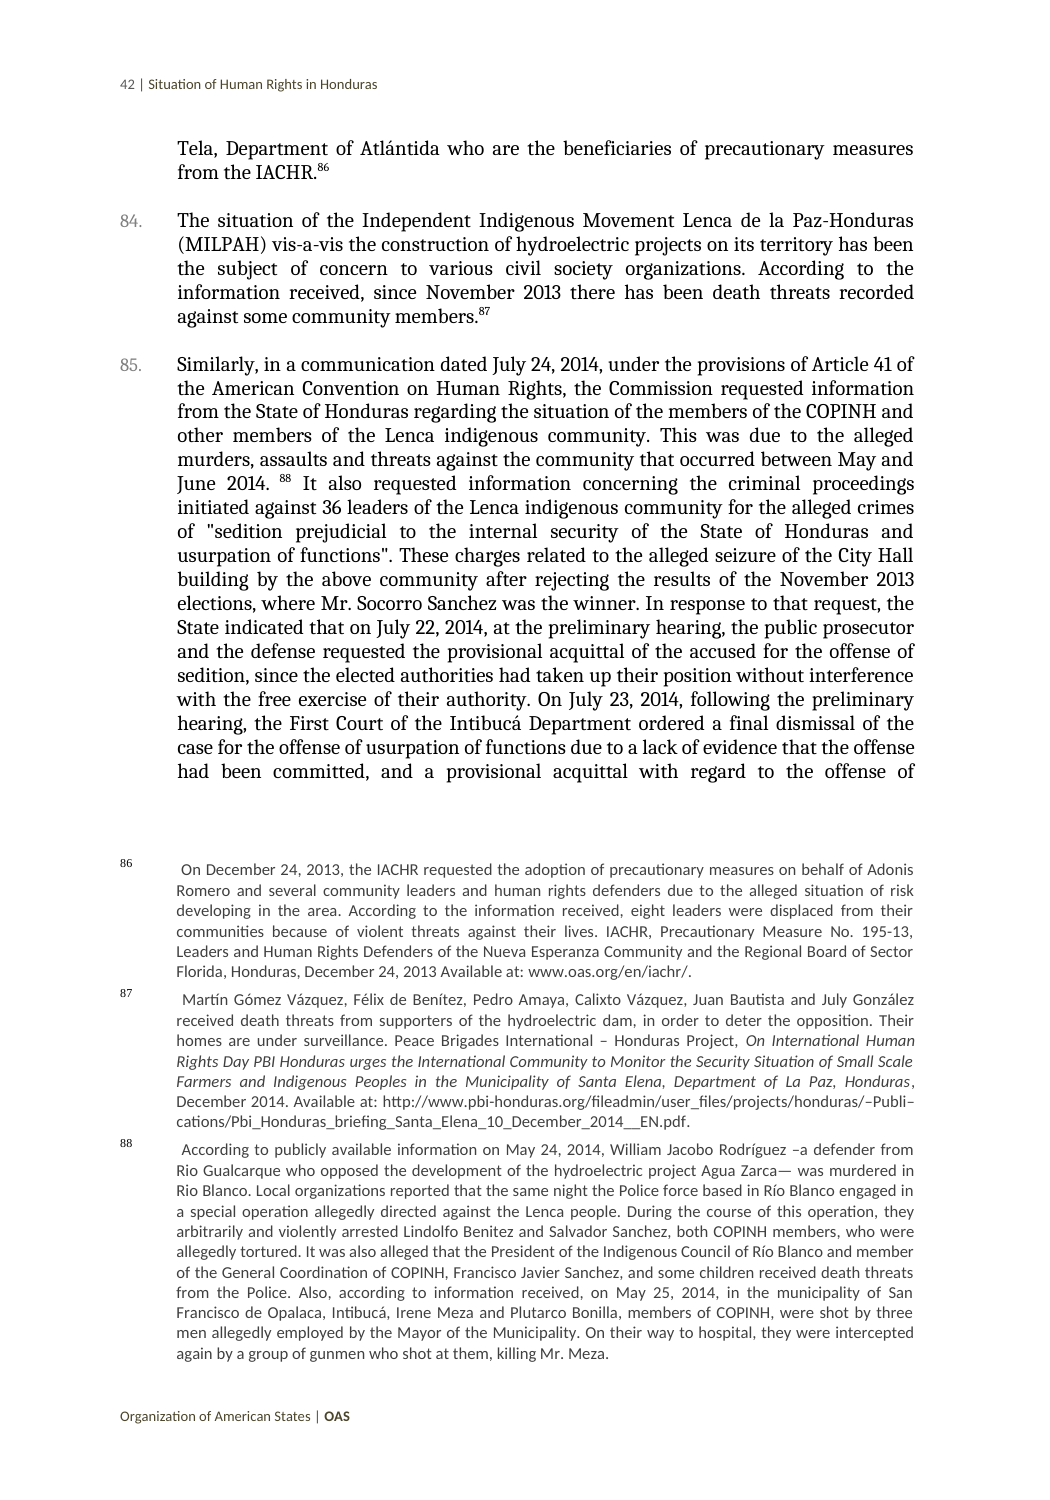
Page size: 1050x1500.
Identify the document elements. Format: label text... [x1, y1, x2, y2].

list Out of fear of becoming the victims of violence and due to the threats because of their work opposing several mining projects, some indigenous leaders have had to leave their communities. One example is the case of eight leaders of the Nueva Esperanza and the “Patronato Regional” of the Sector Florida communities, in the municipality of Tela, Department of Atlántida who are the beneficiaries of precautionary measures from the IACHR. [120, 137, 915, 184]
list The situation of the Independent Indigenous Movement Lenca de la Paz-Honduras (MILPAH) vis-a-vis the construction of hydroelectric projects on its territory has been the subject of concern to various civil society organizations. According to the information received, since November 2013 there has been death threats recorded against some community members. [120, 208, 915, 328]
list Similarly, in a communication dated July 24, 2014, under the provisions of Article 41 of the American Convention on Human Rights, the Commission requested information from the State of Honduras regarding the situation of the members of the COPINH and other members of the Lenca indigenous community. This was due to the alleged murders, assaults and threats against the community that occurred between May and June 2014. It also requested information concerning the criminal proceedings initiated against 36 leaders of the Lenca indigenous community for the alleged crimes of "sedition prejudicial to the internal security of the State of Honduras and usurpation of functions". These charges related to the alleged seizure of the City Hall building by the above community after rejecting the results of the November 2013 elections, where Mr. Socorro Sanchez was the winner. In response to that request, the State indicated that on July 22, 2014, at the preliminary hearing, the public prosecutor and the defense requested the provisional acquittal of the accused for the offense of sedition, since the elected authorities had taken up their position without interference with the free exercise of their authority. On July 23, 2014, following the preliminary hearing, the First Court of the Intibucá Department ordered a final dismissal of the case for the offense of usurpation of functions due to a lack of evidence that the offense had been committed, and a provisional acquittal with regard to the offense of sedition. In its response, the State did not provide any information about the other acts of violence and threats. [120, 352, 915, 807]
